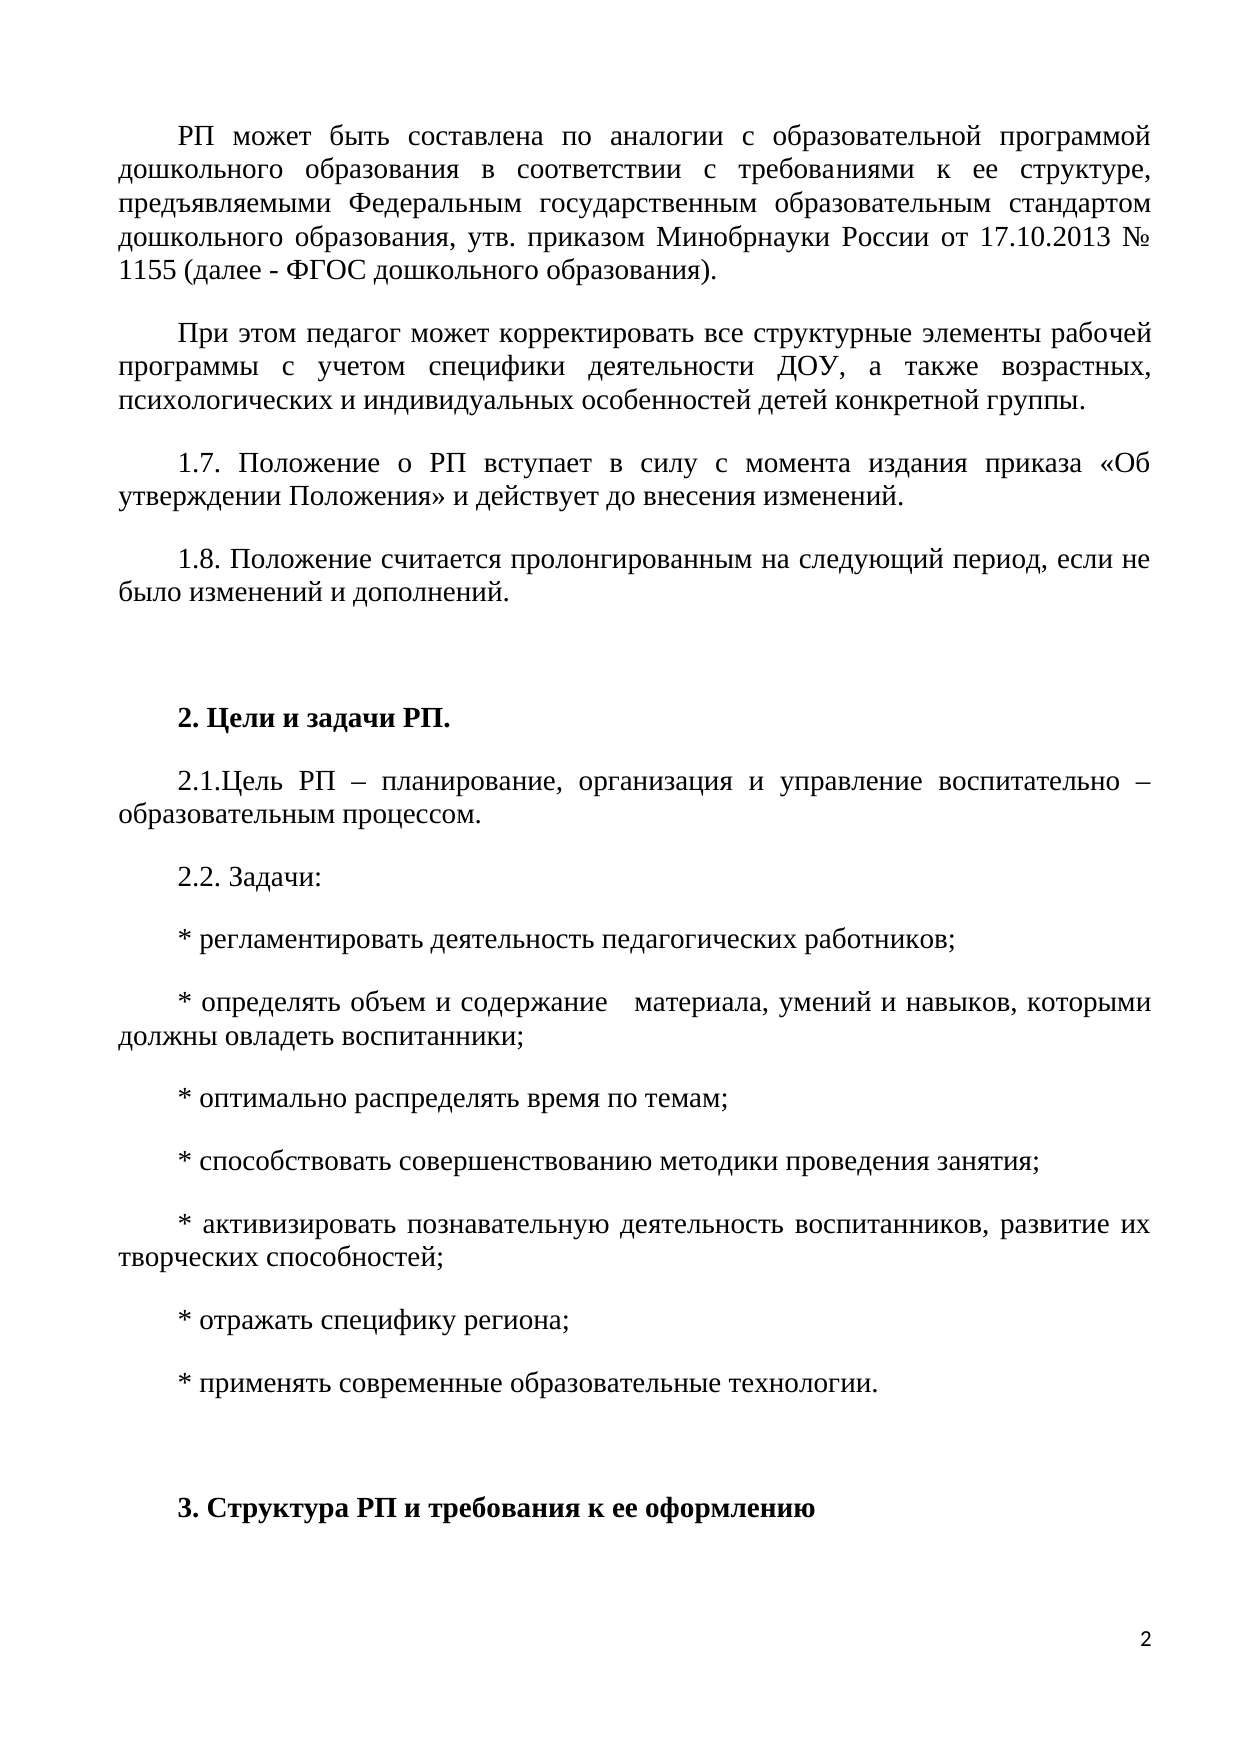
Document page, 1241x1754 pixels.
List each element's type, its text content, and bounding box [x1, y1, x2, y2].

text 3. Структура РП и требования к ее оформлению [118, 1490, 1152, 1524]
text 1.7. Положение о РП вступает в силу с момента издания приказа «Об утверждении Положения» и действует до внесения изменений. [118, 445, 1152, 512]
text 2. Цели и задачи РП. [118, 700, 1152, 733]
text * способствовать совершенствованию методики проведения занятия; [118, 1143, 1152, 1177]
text 2.1.Цель РП – планирование, организация и управление воспитательно – образовательным процессом. [118, 763, 1152, 830]
text * активизировать познавательную деятельность воспитанников, развитие их творческих способностей; [118, 1206, 1152, 1273]
text * применять современные образовательные технологии. [118, 1365, 1152, 1398]
text * оптимально распределять время по темам; [118, 1081, 1152, 1114]
text РП может быть составлена по аналогии с образовательной программой дошкольного образования в соответствии с требованиями к ее структуре, предъявляемыми Федеральным государственным образовательным стандартом дошкольного образования, утв. приказом Минобрнауки России от 17.10.2013 № 1155 (далее - ФГОС дошкольного образования). [118, 118, 1152, 286]
text * отражать специфику региона; [118, 1302, 1152, 1336]
text * определять объем и содержание материала, умений и навыков, которыми должны овладеть воспитанники; [118, 984, 1152, 1051]
text 2.2. Задачи: [118, 859, 1152, 892]
text При этом педагог может корректировать все структурные элементы рабочей программы с учетом специфики деятельности ДОУ, а также возрастных, психологических и индивидуальных особенностей детей конкретной группы. [118, 315, 1152, 416]
text * регламентировать деятельность педагогических работников; [118, 922, 1152, 955]
text 1.8. Положение считается пролонгированным на следующий период, если не было изменений и дополнений. [118, 541, 1152, 608]
